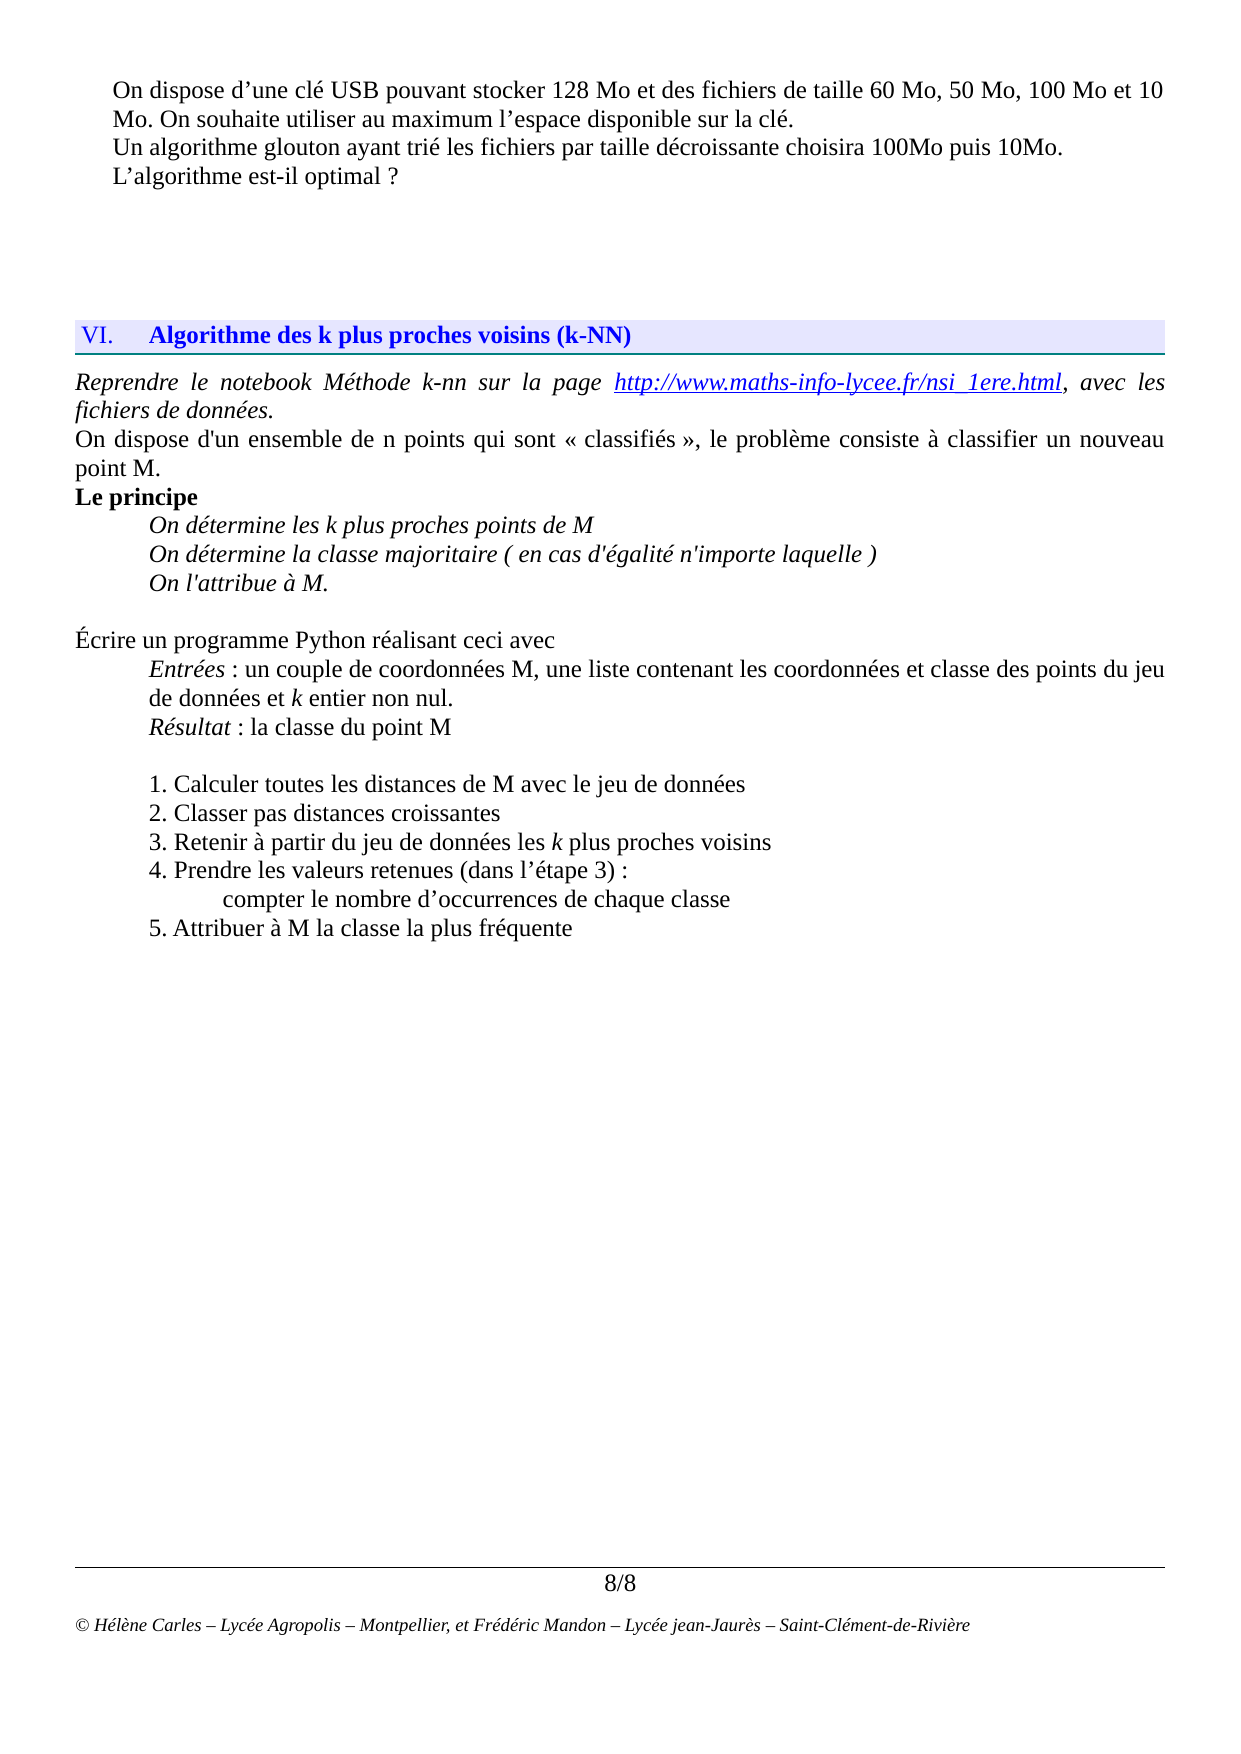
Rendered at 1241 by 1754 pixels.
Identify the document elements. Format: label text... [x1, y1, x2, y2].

text Résultat : la classe du point M [149, 712, 1165, 740]
text 1. Calculer toutes les distances de M avec le jeu de données [149, 769, 1165, 798]
text Écrire un programme Python réalisant ceci avec [75, 625, 1165, 654]
text compter le nombre d’occurrences de chaque classe [222, 884, 1165, 913]
text On dispose d'un ensemble de n points qui sont « classifiés », le problème consiste à classifier un nouveau point M. [75, 424, 1165, 482]
text Un algorithme glouton ayant trié les fichiers par taille décroissante choisira 100Mo puis 10Mo. [112, 132, 1165, 161]
text L’algorithme est-il optimal ? [112, 161, 1165, 190]
text On l'attribue à M. [149, 568, 1165, 597]
text 2. Classer pas distances croissantes [149, 798, 1165, 827]
subtitle Algorithme des k plus proches voisins (k-NN) [75, 320, 1165, 353]
text Reprendre le notebook Méthode k-nn sur la page http://www.maths-info-lycee.fr/nsi_1ere.html, avec les fichiers de données. [75, 367, 1165, 424]
text On dispose d’une clé USB pouvant stocker 128 Mo et des fichiers de taille 60 Mo, 50 Mo, 100 Mo et 10 Mo. On souhaite utiliser au maximum l’espace disponible sur la clé. [112, 75, 1165, 132]
text On détermine les k plus proches points de M [149, 510, 1165, 539]
text Le principe [75, 482, 1165, 510]
text 3. Retenir à partir du jeu de données les k plus proches voisins [149, 827, 1165, 855]
text Entrées : un couple de coordonnées M, une liste contenant les coordonnées et classe des points du jeu de données et k entier non nul. [149, 654, 1165, 712]
text On détermine la classe majoritaire ( en cas d'égalité n'importe laquelle ) [149, 539, 1165, 568]
text 4. Prendre les valeurs retenues (dans l’étape 3) : [149, 855, 1165, 884]
text 5. Attribuer à M la classe la plus fréquente [149, 913, 1165, 942]
